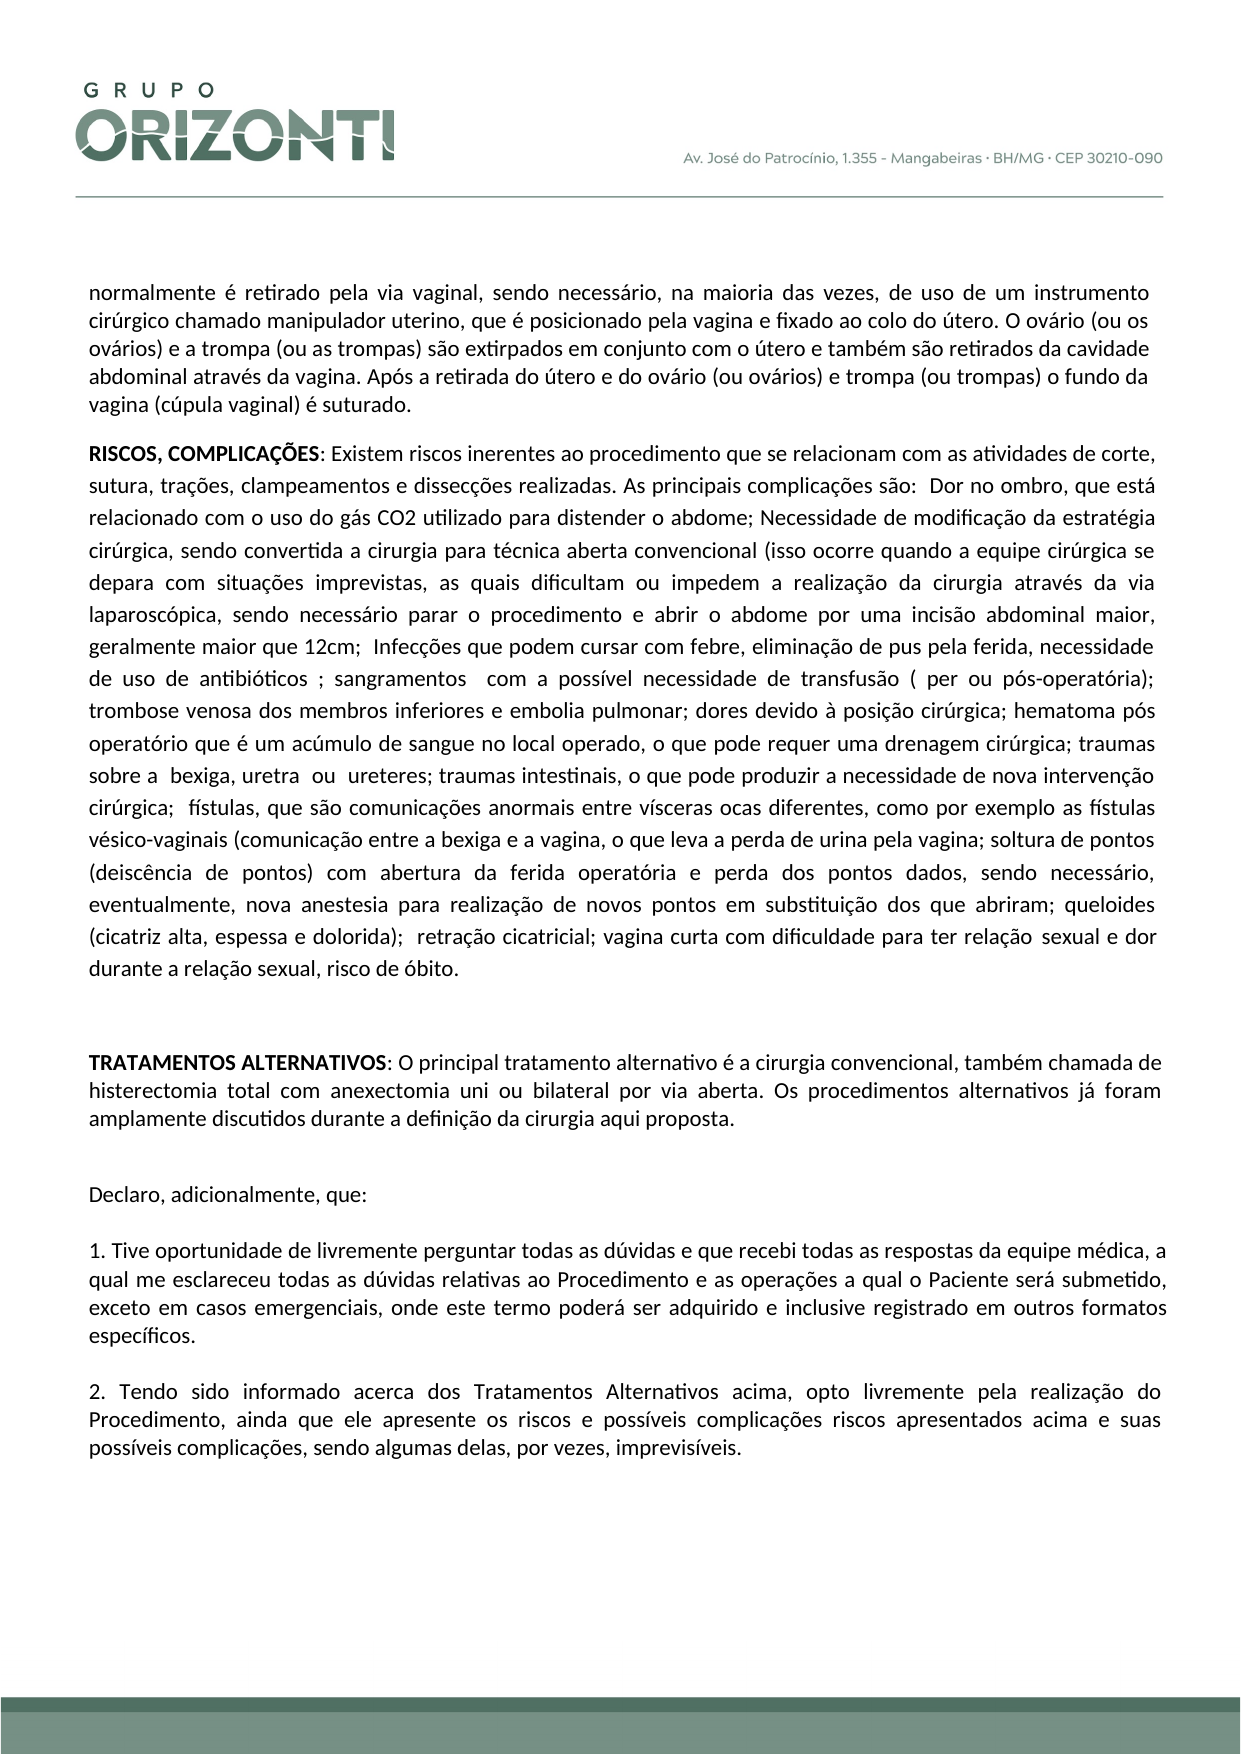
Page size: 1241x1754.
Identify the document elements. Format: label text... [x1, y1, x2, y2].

picture [0, 1641, 1241, 1754]
text RISCOS, COMPLICAÇÕES: Existem riscos inerentes ao procedimento que se relacionam com as atividades de corte, sutura, trações, clampeamentos e dissecções realizadas. As principais complicações são: Dor no ombro, que está relacionado com o uso do gás CO2 utilizado para distender o abdome; Necessidade de modificação da estratégia cirúrgica, sendo convertida a cirurgia para técnica aberta convencional (isso ocorre quando a equipe cirúrgica se depara com situações imprevistas, as quais dificultam ou impedem a realização da cirurgia através da via laparoscópica, sendo necessário parar o procedimento e abrir o abdome por uma incisão abdominal maior, geralmente maior que 12cm; Infecções que podem cursar com febre, eliminação de pus pela ferida, necessidade de uso de antibióticos ; sangramentos com a possível necessidade de transfusão ( per ou pós-operatória); trombose venosa dos membros inferiores e embolia pulmonar; dores devido à posição cirúrgica; hematoma pós operatório que é um acúmulo de sangue no local operado, o que pode requer uma drenagem cirúrgica; traumas sobre a bexiga, uretra ou ureteres; traumas intestinais, o que pode produzir a necessidade de nova intervenção cirúrgica; fístulas, que são comunicações anormais entre vísceras ocas diferentes, como por exemplo as fístulas vésico-vaginais (comunicação entre a bexiga e a vagina, o que leva a perda de urina pela vagina; soltura de pontos (deiscência de pontos) com abertura da ferida operatória e perda dos pontos dados, sendo necessário, eventualmente, nova anestesia para realização de novos pontos em substituição dos que abriram; queloides (cicatriz alta, espessa e dolorida); retração cicatricial; vagina curta com dificuldade para ter relação sexual e dor durante a relação sexual, risco de óbito. [88, 439, 1157, 982]
picture [0, 0, 1241, 217]
list 2. Tendo sido informado acerca dos Tratamentos Alternativos acima, opto livremente pela realização do Procedimento, ainda que ele apresente os riscos e possíveis complicações riscos apresentados acima e suas possíveis complicações, sendo algumas delas, por vezes, imprevisíveis. [88, 1377, 1163, 1461]
list 1. Tive oportunidade de livremente perguntar todas as dúvidas e que recebi todas as respostas da equipe médica, a qual me esclareceu todas as dúvidas relativas ao Procedimento e as operações a qual o Paciente será submetido, exceto em casos emergenciais, onde este termo poderá ser adquirido e inclusive registrado em outros formatos específicos. [88, 1237, 1169, 1349]
text TRATAMENTOS ALTERNATIVOS: O principal tratamento alternativo é a cirurgia convencional, também chamada de histerectomia total com anexectomia uni ou bilateral por via aberta. Os procedimentos alternativos já foram amplamente discutidos durante a definição da cirurgia aqui proposta. [88, 1048, 1163, 1132]
text Declaro, adicionalmente, que: [88, 1181, 1187, 1209]
